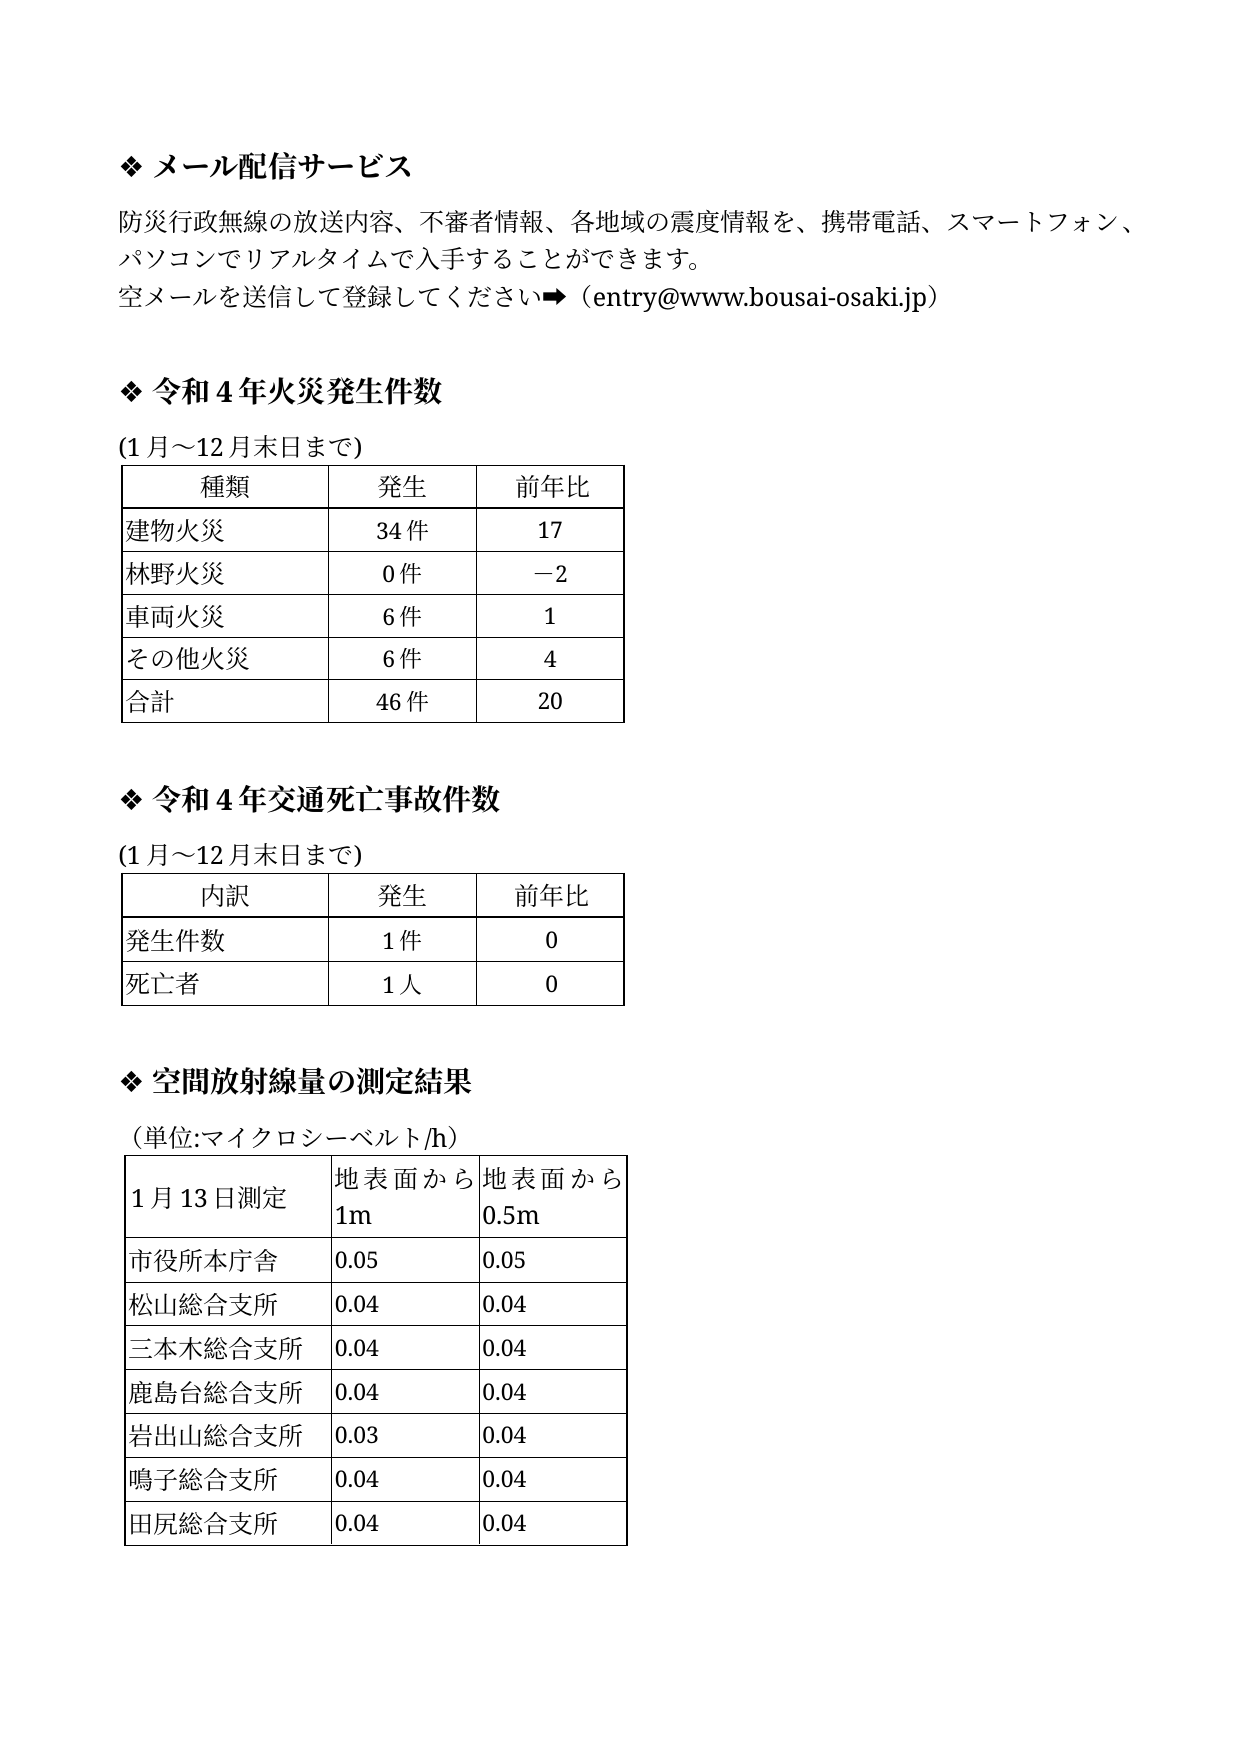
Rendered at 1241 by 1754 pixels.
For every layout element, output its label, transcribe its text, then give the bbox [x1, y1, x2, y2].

table_cell 0.04 [480, 1502, 626, 1544]
table_cell －2 [477, 552, 623, 594]
table_cell 0.04 [480, 1458, 626, 1501]
table_header 地表面から0.5m [480, 1156, 626, 1237]
text 空メールを送信して登録してください➡（entry@www.bousai-osaki.jp） [118, 277, 1122, 314]
table_cell 0.04 [332, 1370, 479, 1413]
table_cell 46件 [329, 680, 476, 722]
table_header 種類 [123, 466, 328, 507]
table_cell 0.04 [480, 1370, 626, 1413]
table_cell 死亡者 [123, 962, 328, 1005]
table_cell 1 [477, 595, 623, 636]
table_cell 0.05 [480, 1238, 626, 1281]
table_cell 市役所本庁舎 [126, 1238, 331, 1281]
table_cell 鳴子総合支所 [126, 1458, 331, 1501]
table_header 地表面から1m [332, 1156, 479, 1237]
table_header 前年比 [477, 874, 623, 916]
table_cell 林野火災 [123, 552, 328, 594]
table_cell 0.04 [332, 1502, 479, 1544]
table_cell 0.04 [480, 1326, 626, 1369]
table_cell 4 [477, 638, 623, 679]
table_header 発生 [329, 466, 476, 507]
text (1月～12月末日まで) [118, 835, 1122, 873]
table_header 前年比 [477, 466, 623, 507]
table_cell 松山総合支所 [126, 1283, 331, 1325]
text （単位:マイクロシーベルト/h） [118, 1118, 1122, 1155]
table_cell 6件 [329, 638, 476, 679]
text 防災行政無線の放送内容、不審者情報、各地域の震度情報を、携帯電話、スマートフォン、パソコンでリアルタイムで入手することができます。 [118, 202, 1122, 277]
table_cell 6件 [329, 595, 476, 636]
table_cell 合計 [123, 680, 328, 722]
table_cell 17 [477, 509, 623, 551]
table_cell 20 [477, 680, 623, 722]
table_cell 0.04 [480, 1414, 626, 1457]
table_header 1月13日測定 [126, 1156, 331, 1237]
table_cell 0.04 [332, 1458, 479, 1501]
table_cell 34件 [329, 509, 476, 551]
table_cell 車両火災 [123, 595, 328, 636]
table_cell 1件 [329, 918, 476, 961]
table_cell 0.04 [332, 1326, 479, 1369]
table_cell 三本木総合支所 [126, 1326, 331, 1369]
table_cell 田尻総合支所 [126, 1502, 331, 1544]
table_cell 0.04 [480, 1283, 626, 1325]
text ❖ 空間放射線量の測定結果 [118, 1043, 1122, 1118]
table_header 内訳 [123, 874, 328, 916]
table_cell 0 [477, 962, 623, 1005]
text ❖ メール配信サービス [118, 127, 1122, 202]
table_cell 岩出山総合支所 [126, 1414, 331, 1457]
table_cell 0 [477, 918, 623, 961]
table_cell 0.05 [332, 1238, 479, 1281]
table_cell 1人 [329, 962, 476, 1005]
table_cell 鹿島台総合支所 [126, 1370, 331, 1413]
table_cell その他火災 [123, 638, 328, 679]
text ❖ 令和4年火災発生件数 [118, 352, 1122, 427]
table_cell 0件 [329, 552, 476, 594]
table_header 発生 [329, 874, 476, 916]
text (1月～12月末日まで) [118, 427, 1122, 464]
text ❖ 令和4年交通死亡事故件数 [118, 760, 1122, 835]
table_cell 0.04 [332, 1283, 479, 1325]
table_cell 発生件数 [123, 918, 328, 961]
table_cell 0.03 [332, 1414, 479, 1457]
table_cell 建物火災 [123, 509, 328, 551]
